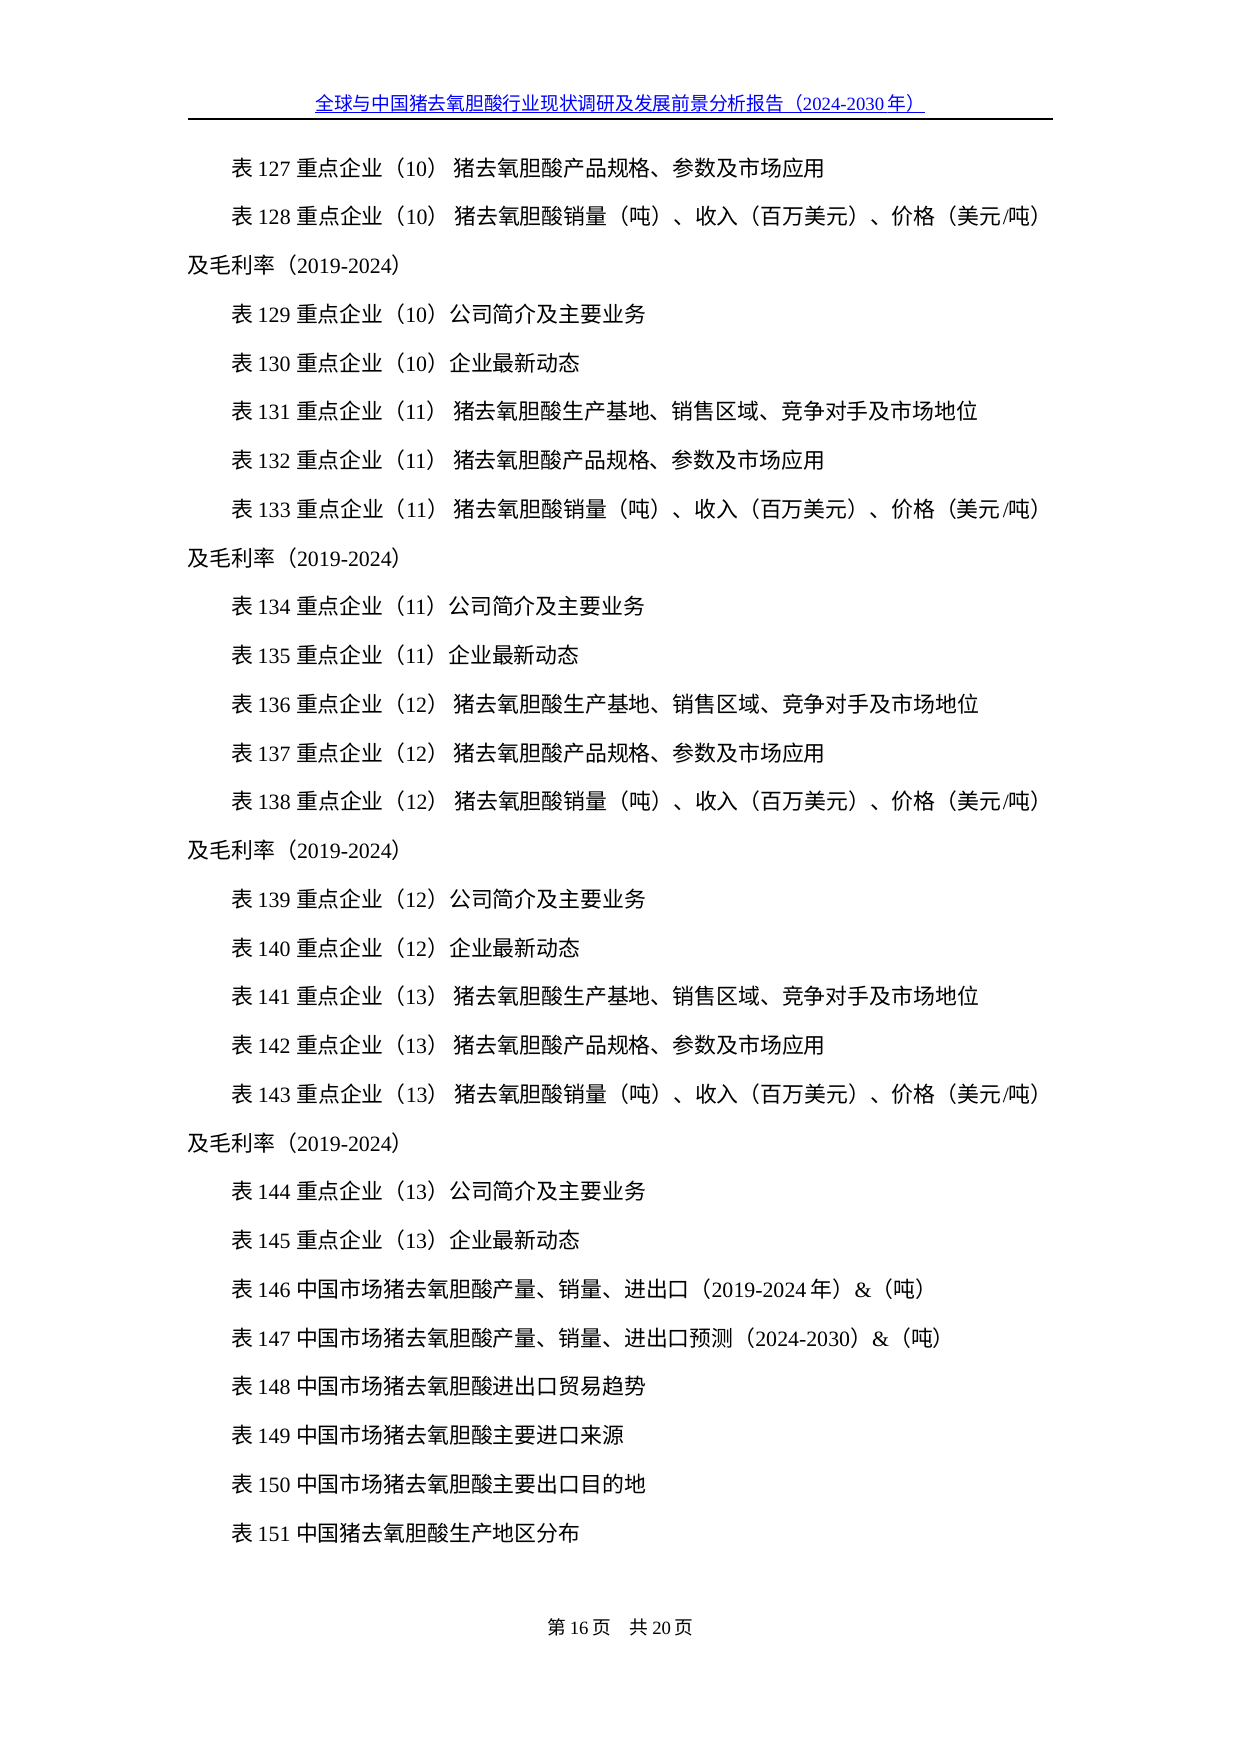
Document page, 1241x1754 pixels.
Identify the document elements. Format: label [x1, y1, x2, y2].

text [187, 150, 1053, 1548]
